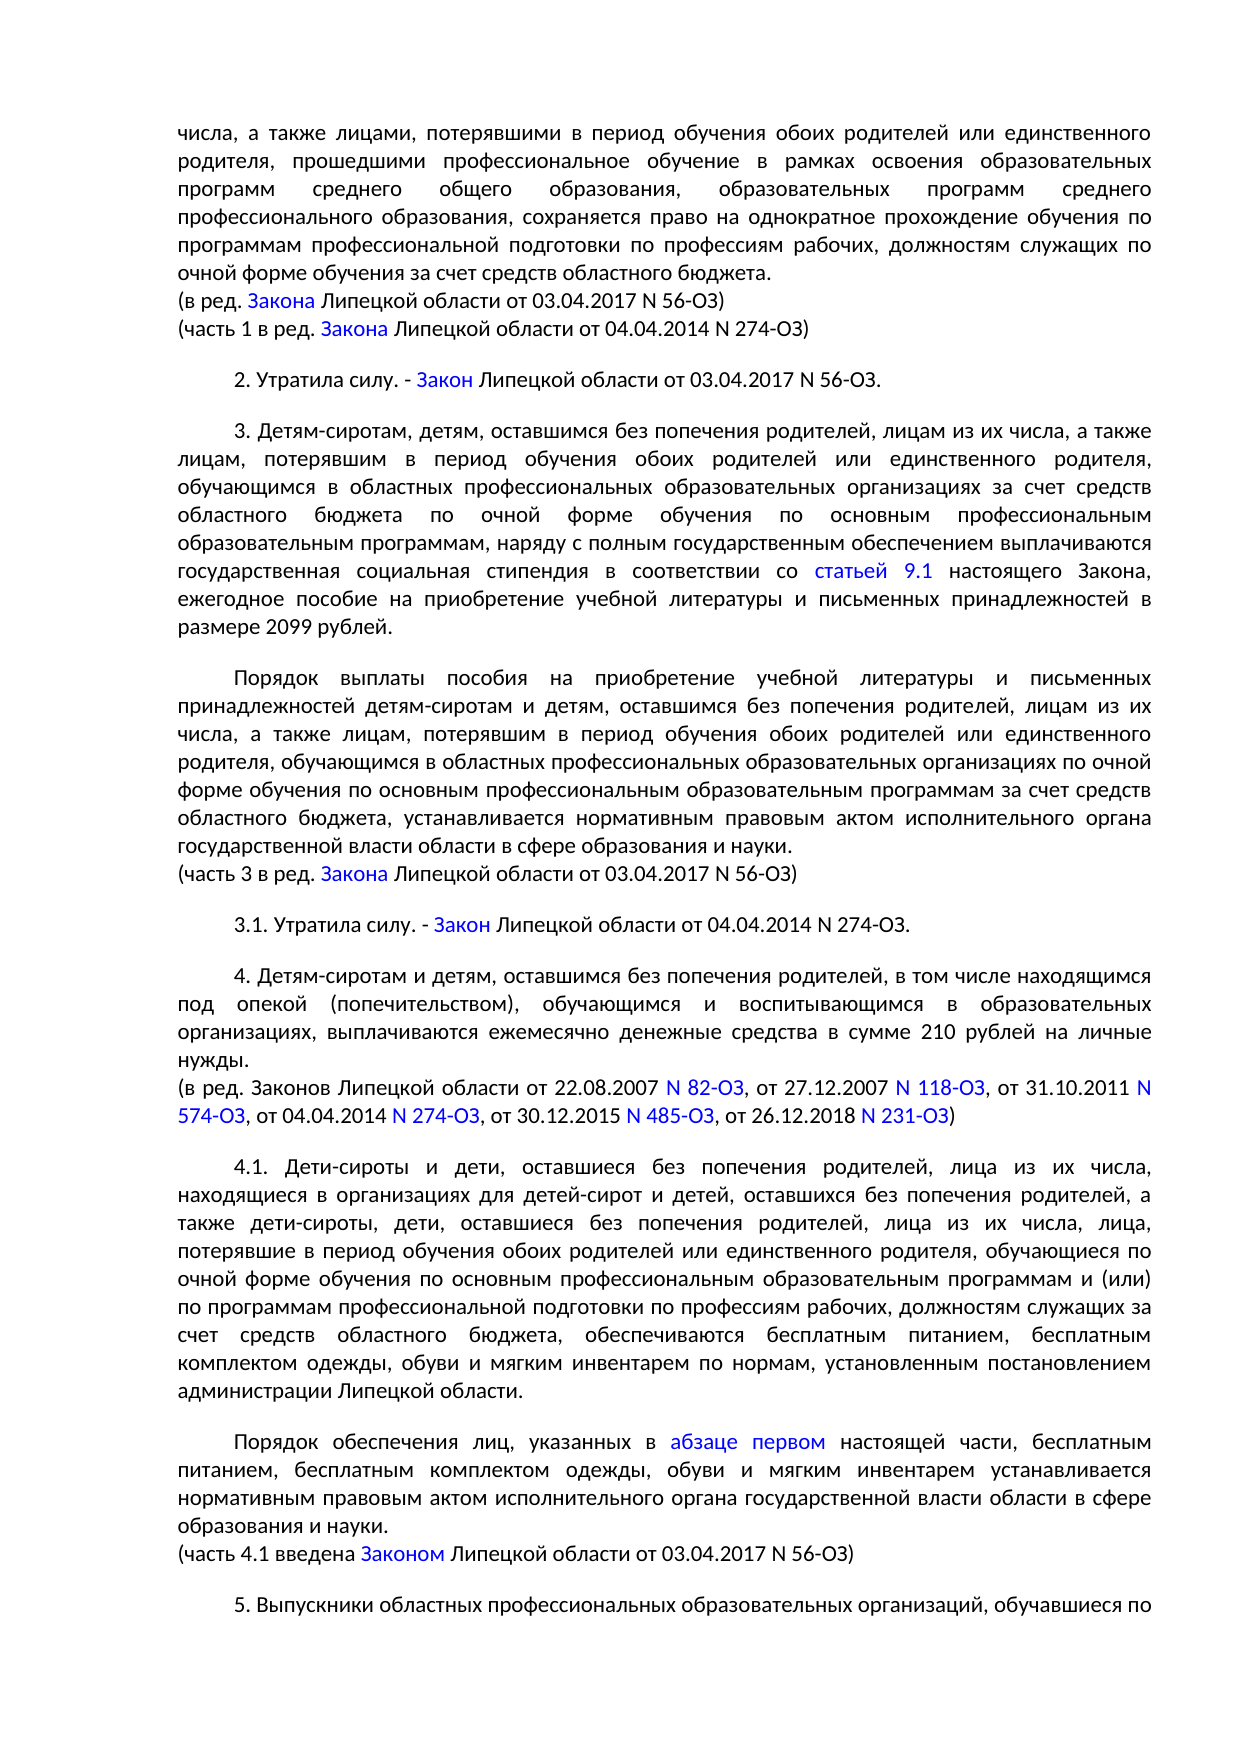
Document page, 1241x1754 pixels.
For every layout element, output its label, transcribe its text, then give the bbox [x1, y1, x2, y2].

text 3.1. Утратила силу. - Закон Липецкой области от 04.04.2014 N 274-ОЗ. [177, 910, 1152, 938]
text (в ред. Закона Липецкой области от 03.04.2017 N 56-ОЗ) [177, 286, 1152, 314]
text 4. Детям-сиротам и детям, оставшимся без попечения родителей, в том числе находящимся под опекой (попечительством), обучающимся и воспитывающимся в образовательных организациях, выплачиваются ежемесячно денежные средства в сумме 210 рублей на личные нужды. [177, 961, 1152, 1073]
text 2. Утратила силу. - Закон Липецкой области от 03.04.2017 N 56-ОЗ. [177, 365, 1152, 393]
text Порядок обеспечения лиц, указанных в абзаце первом настоящей части, бесплатным питанием, бесплатным комплектом одежды, обуви и мягким инвентарем устанавливается нормативным правовым актом исполнительного органа государственной власти области в сфере образования и науки. [177, 1427, 1152, 1539]
text 3. Детям-сиротам, детям, оставшимся без попечения родителей, лицам из их числа, а также лицам, потерявшим в период обучения обоих родителей или единственного родителя, обучающимся в областных профессиональных образовательных организациях за счет средств областного бюджета по очной форме обучения по основным профессиональным образовательным программам, наряду с полным государственным обеспечением выплачиваются государственная социальная стипендия в соответствии со статьей 9.1 настоящего Закона, ежегодное пособие на приобретение учебной литературы и письменных принадлежностей в размере 2099 рублей. [177, 416, 1152, 640]
text (часть 3 в ред. Закона Липецкой области от 03.04.2017 N 56-ОЗ) [177, 859, 1152, 887]
text (в ред. Законов Липецкой области от 22.08.2007 N 82-ОЗ, от 27.12.2007 N 118-ОЗ, от 31.10.2011 N 574-ОЗ, от 04.04.2014 N 274-ОЗ, от 30.12.2015 N 485-ОЗ, от 26.12.2018 N 231-ОЗ) [177, 1073, 1152, 1129]
text (часть 1 в ред. Закона Липецкой области от 04.04.2014 N 274-ОЗ) [177, 314, 1152, 342]
text (часть 4.1 введена Законом Липецкой области от 03.04.2017 N 56-ОЗ) [177, 1539, 1152, 1567]
text Порядок выплаты пособия на приобретение учебной литературы и письменных принадлежностей детям-сиротам и детям, оставшимся без попечения родителей, лицам из их числа, а также лицам, потерявшим в период обучения обоих родителей или единственного родителя, обучающимся в областных профессиональных образовательных организациях по очной форме обучения по основным профессиональным образовательным программам за счет средств областного бюджета, устанавливается нормативным правовым актом исполнительного органа государственной власти области в сфере образования и науки. [177, 663, 1152, 859]
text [177, 118, 1152, 286]
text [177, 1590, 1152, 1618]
text 4.1. Дети-сироты и дети, оставшиеся без попечения родителей, лица из их числа, находящиеся в организациях для детей-сирот и детей, оставшихся без попечения родителей, а также дети-сироты, дети, оставшиеся без попечения родителей, лица из их числа, лица, потерявшие в период обучения обоих родителей или единственного родителя, обучающиеся по очной форме обучения по основным профессиональным образовательным программам и (или) по программам профессиональной подготовки по профессиям рабочих, должностям служащих за счет средств областного бюджета, обеспечиваются бесплатным питанием, бесплатным комплектом одежды, обуви и мягким инвентарем по нормам, установленным постановлением администрации Липецкой области. [177, 1152, 1152, 1404]
